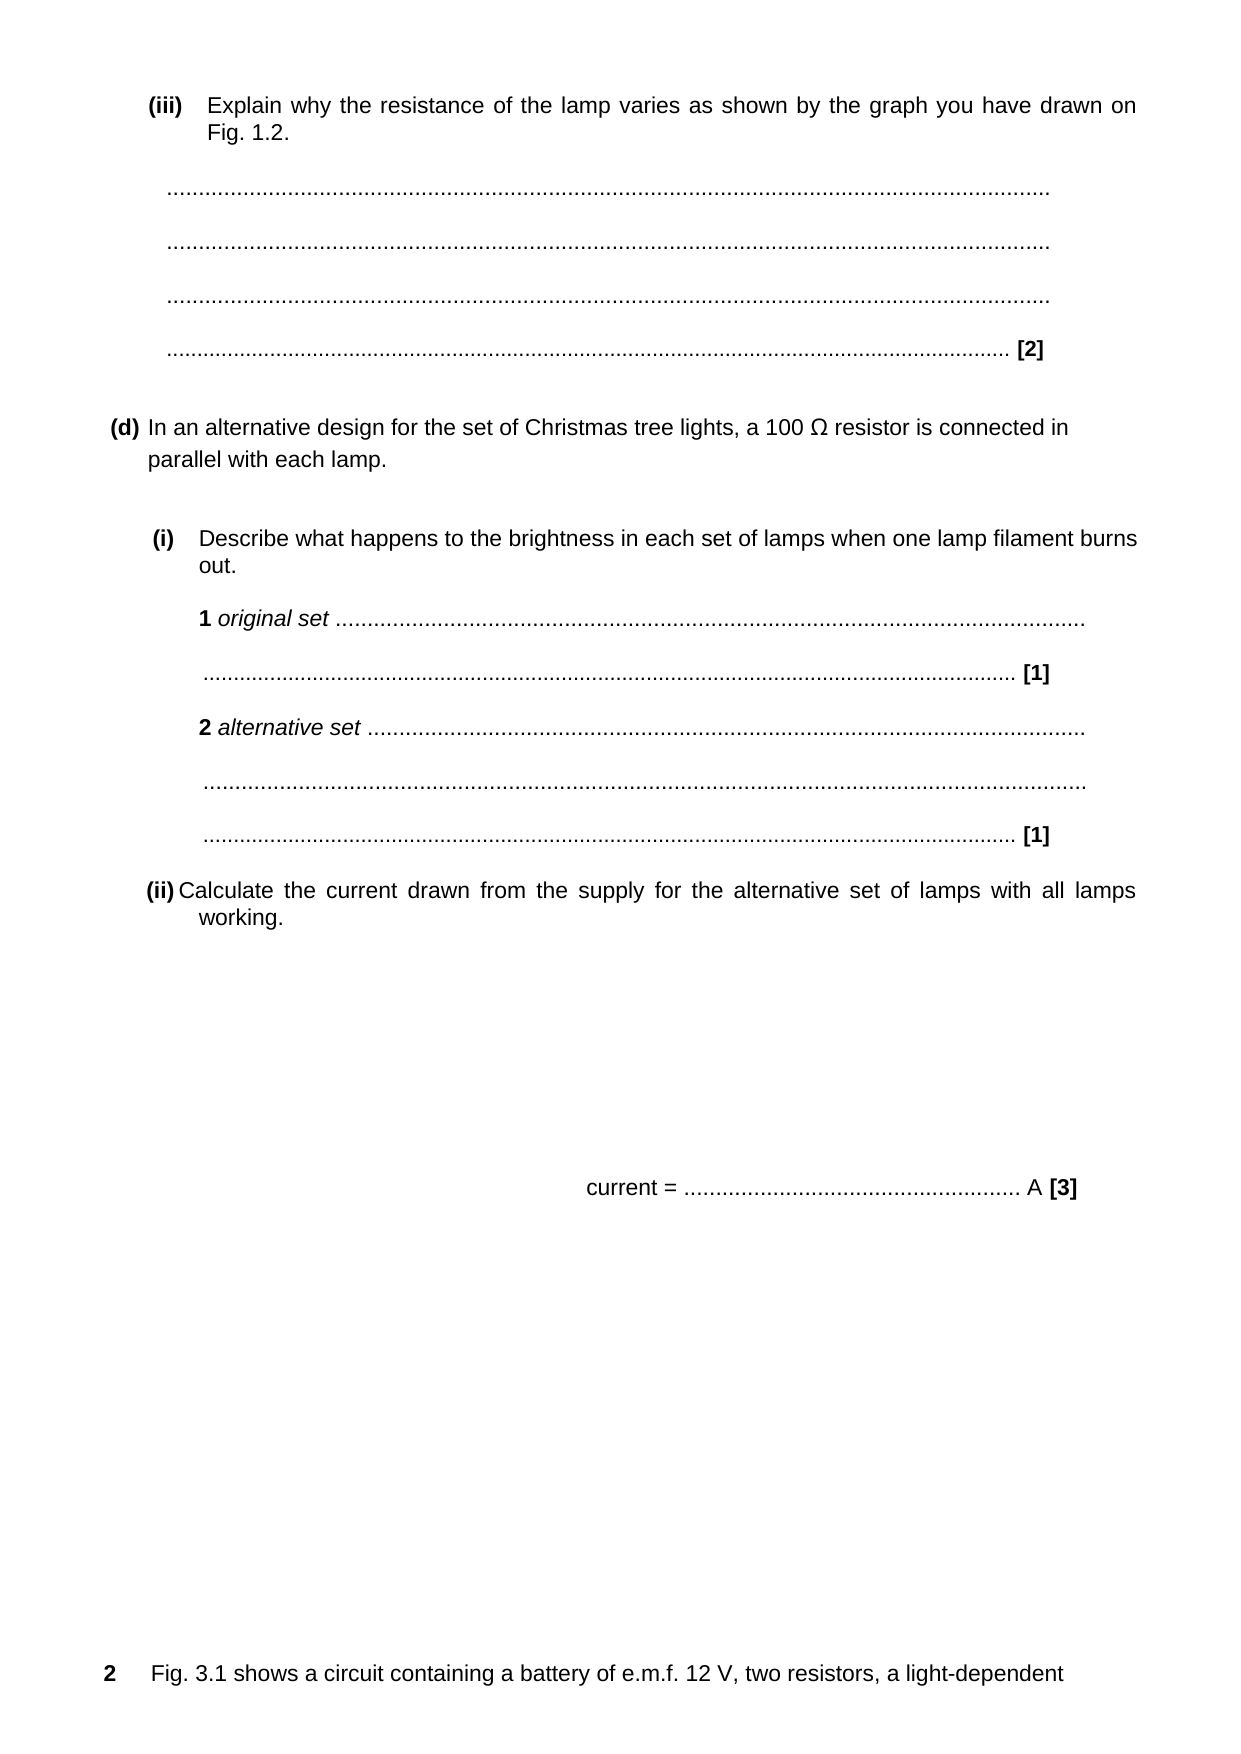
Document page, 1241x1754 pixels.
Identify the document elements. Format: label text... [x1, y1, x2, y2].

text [103, 1660, 1129, 1686]
text ........................................................................................................................................... [2] [166, 336, 1138, 361]
text ...................................................................................................................................... [1] [203, 822, 1138, 847]
text 1 original set ...................................................................................................................... [198, 605, 1138, 632]
text ........................................................................................................................................... [166, 282, 1138, 308]
text ........................................................................................................................................... [203, 768, 1138, 794]
text current = ..................................................... A [3] [586, 1174, 1138, 1200]
text ........................................................................................................................................... [166, 228, 1138, 254]
list Explain why the resistance of the lamp varies as shown by the graph you have drawn on Fig. 1.2. [148, 92, 1138, 146]
text ........................................................................................................................................... [166, 174, 1138, 200]
text 2 alternative set ................................................................................................................. [198, 714, 1138, 740]
text ...................................................................................................................................... [1] [203, 659, 1138, 684]
list In an alternative design for the set of Christmas tree lights, a 100 Ω resistor is connected in parallel with each lamp. [110, 411, 1138, 472]
list Calculate the current drawn from the supply for the alternative set of lamps with all lamps working. [146, 877, 1138, 930]
list Describe what happens to the brightness in each set of lamps when one lamp filament burns out. [152, 525, 1138, 578]
